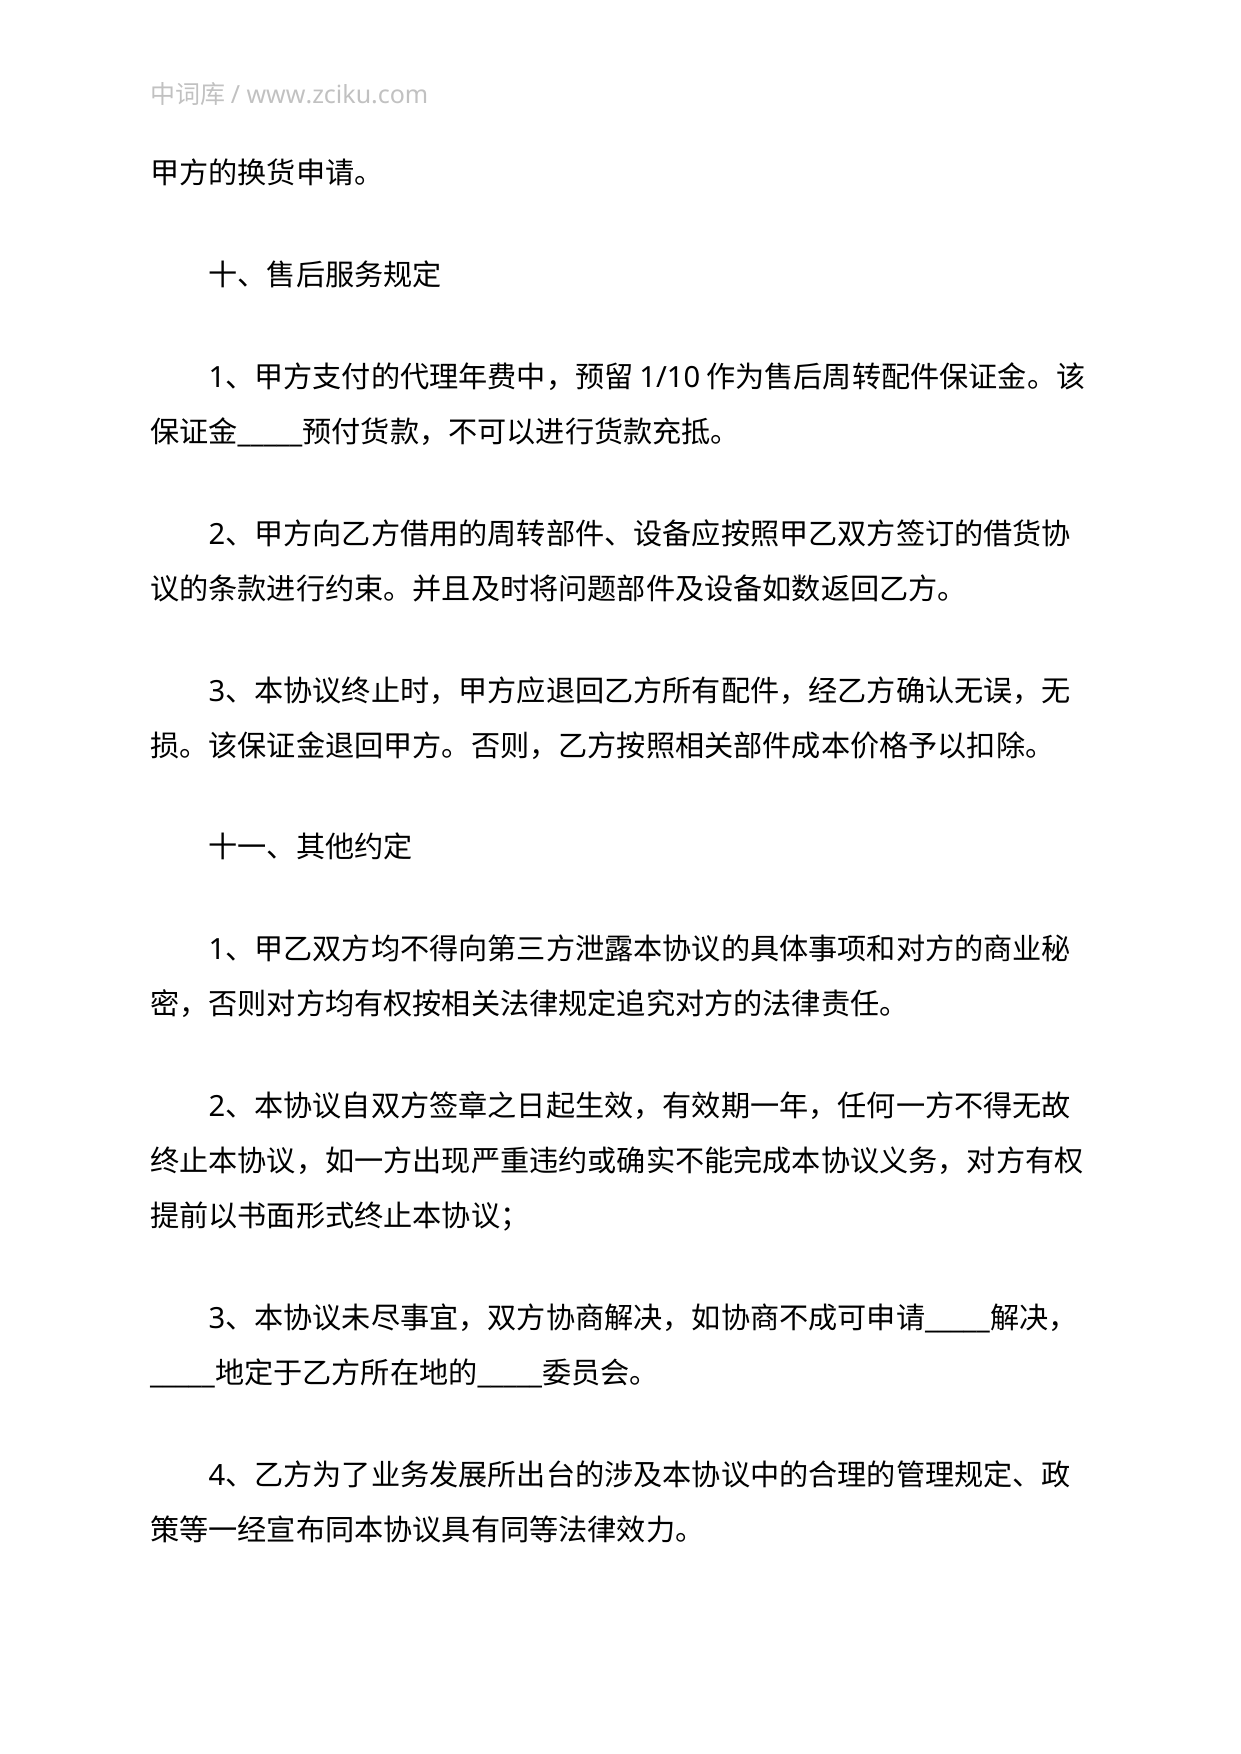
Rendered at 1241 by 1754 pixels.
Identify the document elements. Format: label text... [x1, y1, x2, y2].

text 2、本协议自双方签章之日起生效，有效期一年，任何一方不得无故终止本协议，如一方出现严重违约或确实不能完成本协议义务，对方有权提前以书面形式终止本协议； [150, 1083, 1090, 1235]
text 十一、其他约定 [150, 824, 1090, 866]
text 3、本协议未尽事宜，双方协商解决，如协商不成可申请_____解决，_____地定于乙方所在地的_____委员会。 [150, 1294, 1090, 1392]
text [150, 150, 1090, 192]
text 1、甲乙双方均不得向第三方泄露本协议的具体事项和对方的商业秘密，否则对方均有权按相关法律规定追究对方的法律责任。 [150, 926, 1090, 1023]
text 十、售后服务规定 [150, 252, 1090, 294]
text 1、甲方支付的代理年费中，预留1/10作为售后周转配件保证金。该保证金_____预付货款，不可以进行货款充抵。 [150, 353, 1090, 451]
text 2、甲方向乙方借用的周转部件、设备应按照甲乙双方签订的借货协议的条款进行约束。并且及时将问题部件及设备如数返回乙方。 [150, 511, 1090, 608]
text 3、本协议终止时，甲方应退回乙方所有配件，经乙方确认无误，无损。该保证金退回甲方。否则，乙方按照相关部件成本价格予以扣除。 [150, 667, 1090, 764]
text 4、乙方为了业务发展所出台的涉及本协议中的合理的管理规定、政策等一经宣布同本协议具有同等法律效力。 [150, 1451, 1090, 1548]
